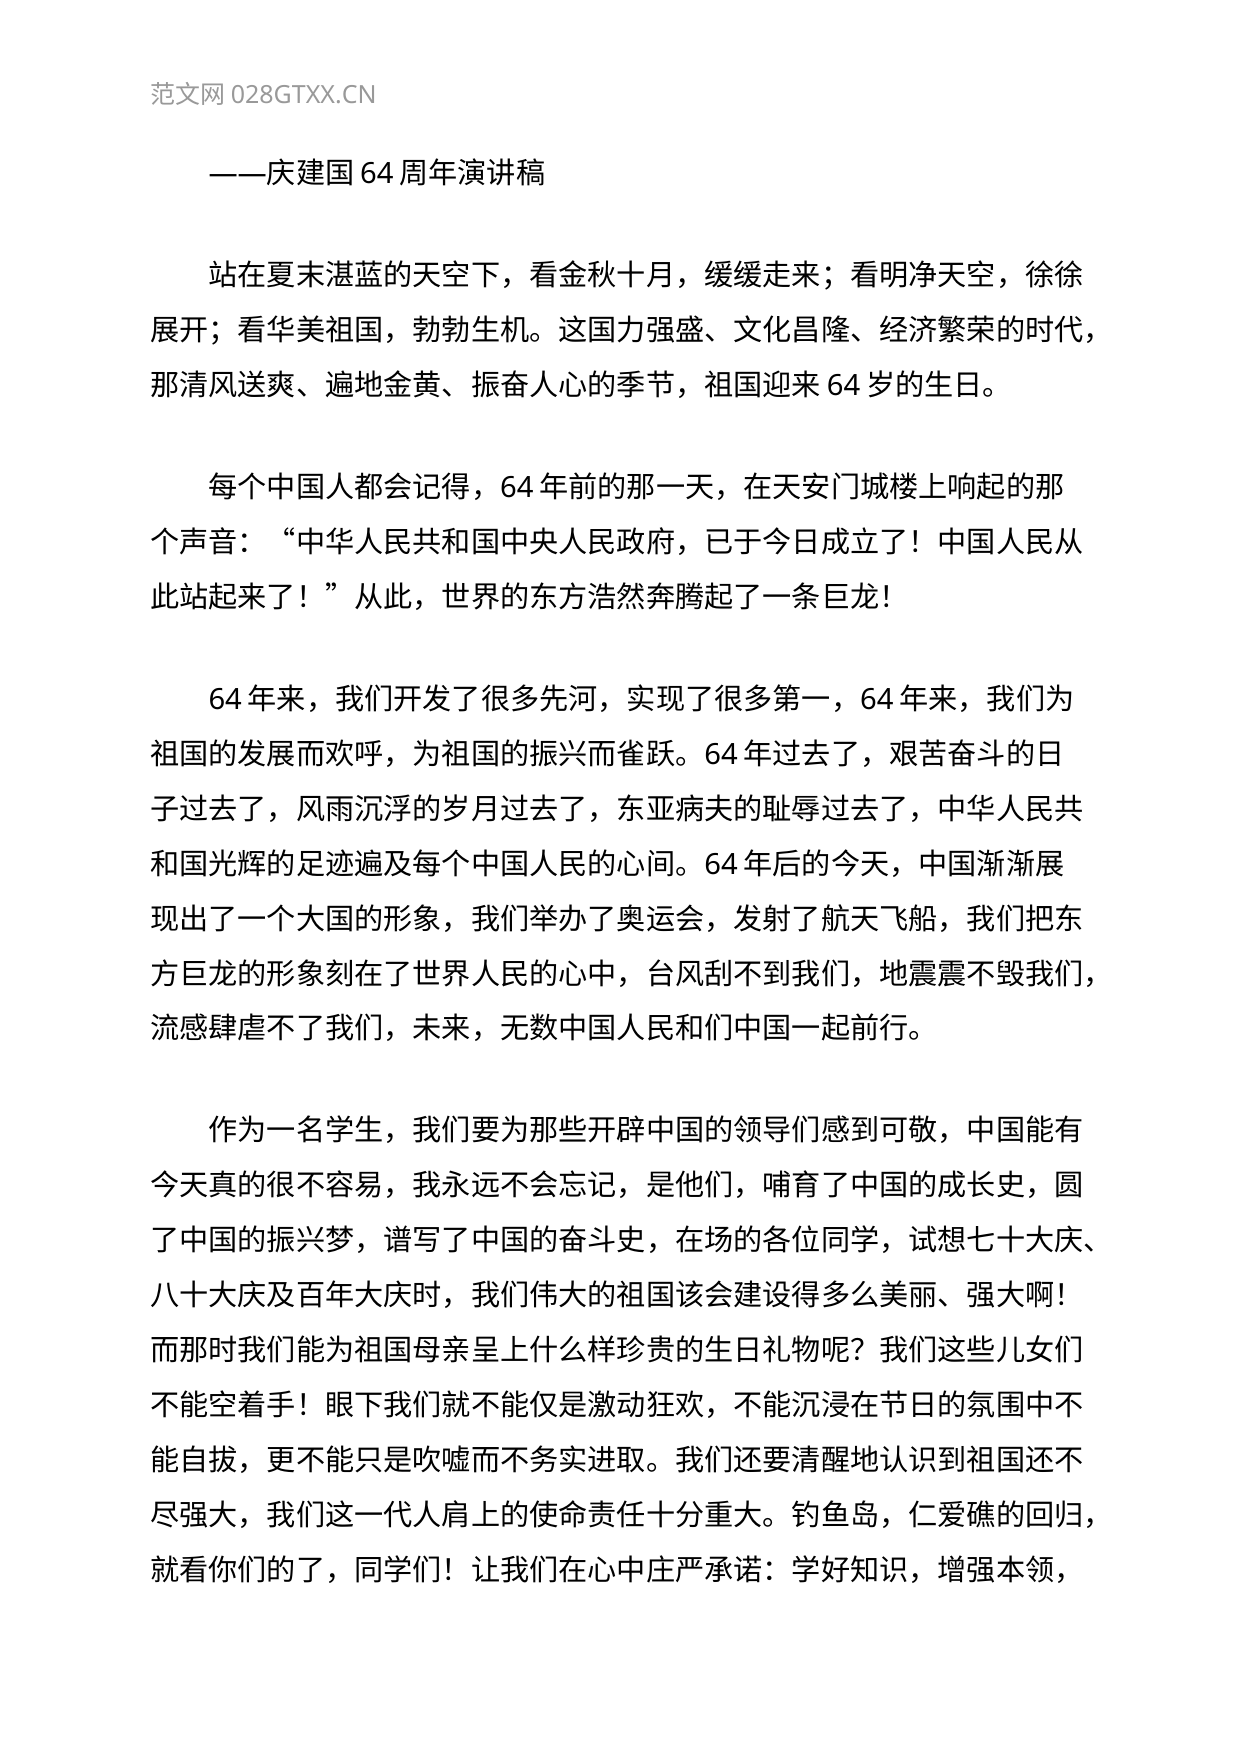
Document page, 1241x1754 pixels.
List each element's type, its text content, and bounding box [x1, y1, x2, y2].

text ——庆建国64周年演讲稿 [150, 150, 1090, 192]
text 站在夏末湛蓝的天空下，看金秋十月，缓缓走来；看明净天空，徐徐展开；看华美祖国，勃勃生机。这国力强盛、文化昌隆、经济繁荣的时代，那清风送爽、遍地金黄、振奋人心的季节，祖国迎来64岁的生日。 [150, 252, 1090, 404]
text 每个中国人都会记得，64年前的那一天，在天安门城楼上响起的那个声音：“中华人民共和国中央人民政府，已于今日成立了！中国人民从此站起来了！”从此，世界的东方浩然奔腾起了一条巨龙！ [150, 464, 1090, 616]
text 64年来，我们开发了很多先河，实现了很多第一，64年来，我们为祖国的发展而欢呼，为祖国的振兴而雀跃。64年过去了，艰苦奋斗的日子过去了，风雨沉浮的岁月过去了，东亚病夫的耻辱过去了，中华人民共和国光辉的足迹遍及每个中国人民的心间。64年后的今天，中国渐渐展现出了一个大国的形象，我们举办了奥运会，发射了航天飞船，我们把东方巨龙的形象刻在了世界人民的心中，台风刮不到我们，地震震不毁我们，流感肆虐不了我们，未来，无数中国人民和们中国一起前行。 [150, 675, 1090, 1047]
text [150, 1107, 1090, 1588]
